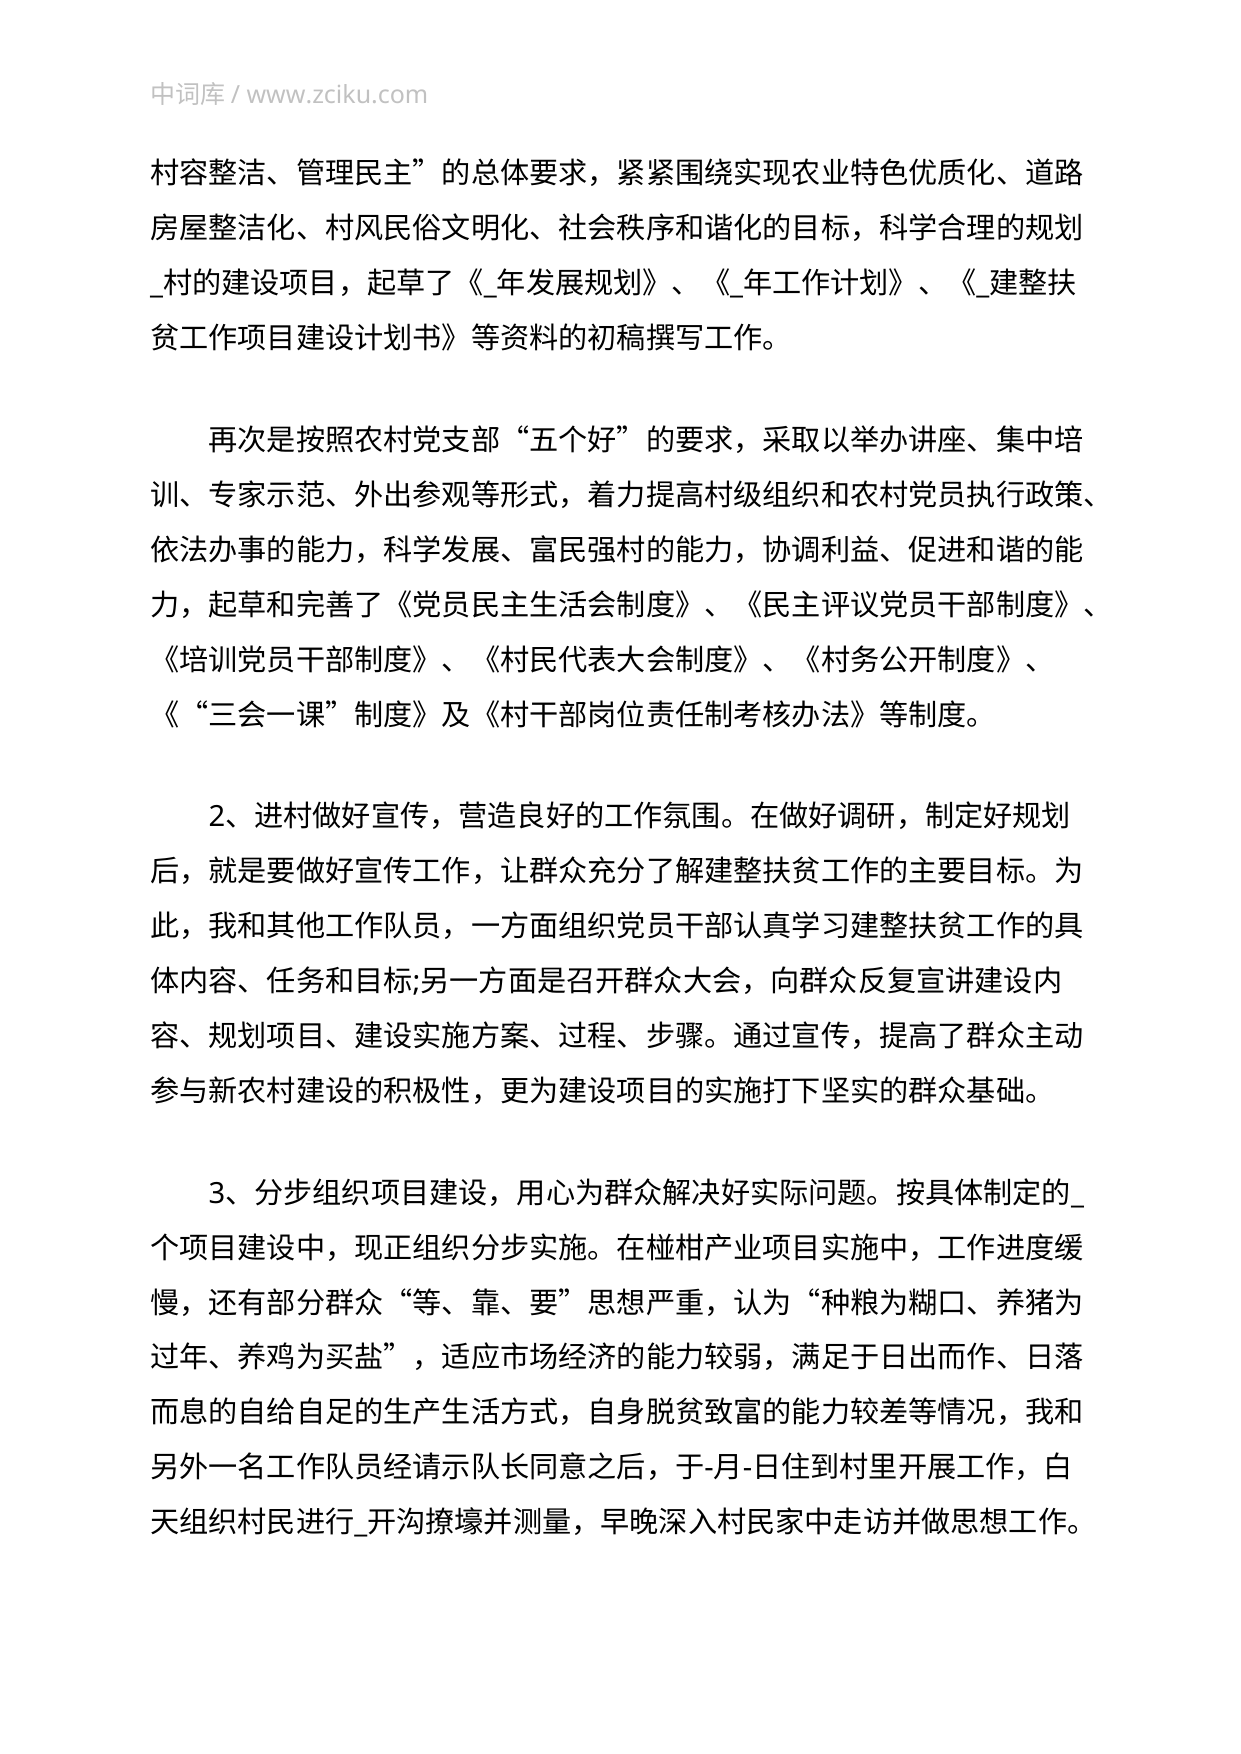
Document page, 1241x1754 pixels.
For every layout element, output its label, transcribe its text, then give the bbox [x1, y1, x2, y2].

text 3、分步组织项目建设，用心为群众解决好实际问题。按具体制定的_个项目建设中，现正组织分步实施。在椪柑产业项目实施中，工作进度缓慢，还有部分群众“等、靠、要”思想严重，认为“种粮为糊口、养猪为过年、养鸡为买盐”，适应市场经济的能力较弱，满足于日出而作、日落而息的自给自足的生产生活方式，自身脱贫致富的能力较差等情况，我和另外一名工作队员经请示队长同意之后，于-月-日住到村里开展工作，白天组织村民进行_开沟撩壕并测量，早晚深入村民家中走访并做思想工作。 [150, 1169, 1090, 1541]
text 再次是按照农村党支部“五个好”的要求，采取以举办讲座、集中培训、专家示范、外出参观等形式，着力提高村级组织和农村党员执行政策、依法办事的能力，科学发展、富民强村的能力，协调利益、促进和谐的能力，起草和完善了《党员民主生活会制度》、《民主评议党员干部制度》、《培训党员干部制度》、《村民代表大会制度》、《村务公开制度》、《“三会一课”制度》及《村干部岗位责任制考核办法》等制度。 [150, 417, 1090, 733]
text 2、进村做好宣传，营造良好的工作氛围。在做好调研，制定好规划后，就是要做好宣传工作，让群众充分了解建整扶贫工作的主要目标。为此，我和其他工作队员，一方面组织党员干部认真学习建整扶贫工作的具体内容、任务和目标;另一方面是召开群众大会，向群众反复宣讲建设内容、规划项目、建设实施方案、过程、步骤。通过宣传，提高了群众主动参与新农村建设的积极性，更为建设项目的实施打下坚实的群众基础。 [150, 793, 1090, 1110]
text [150, 150, 1090, 357]
